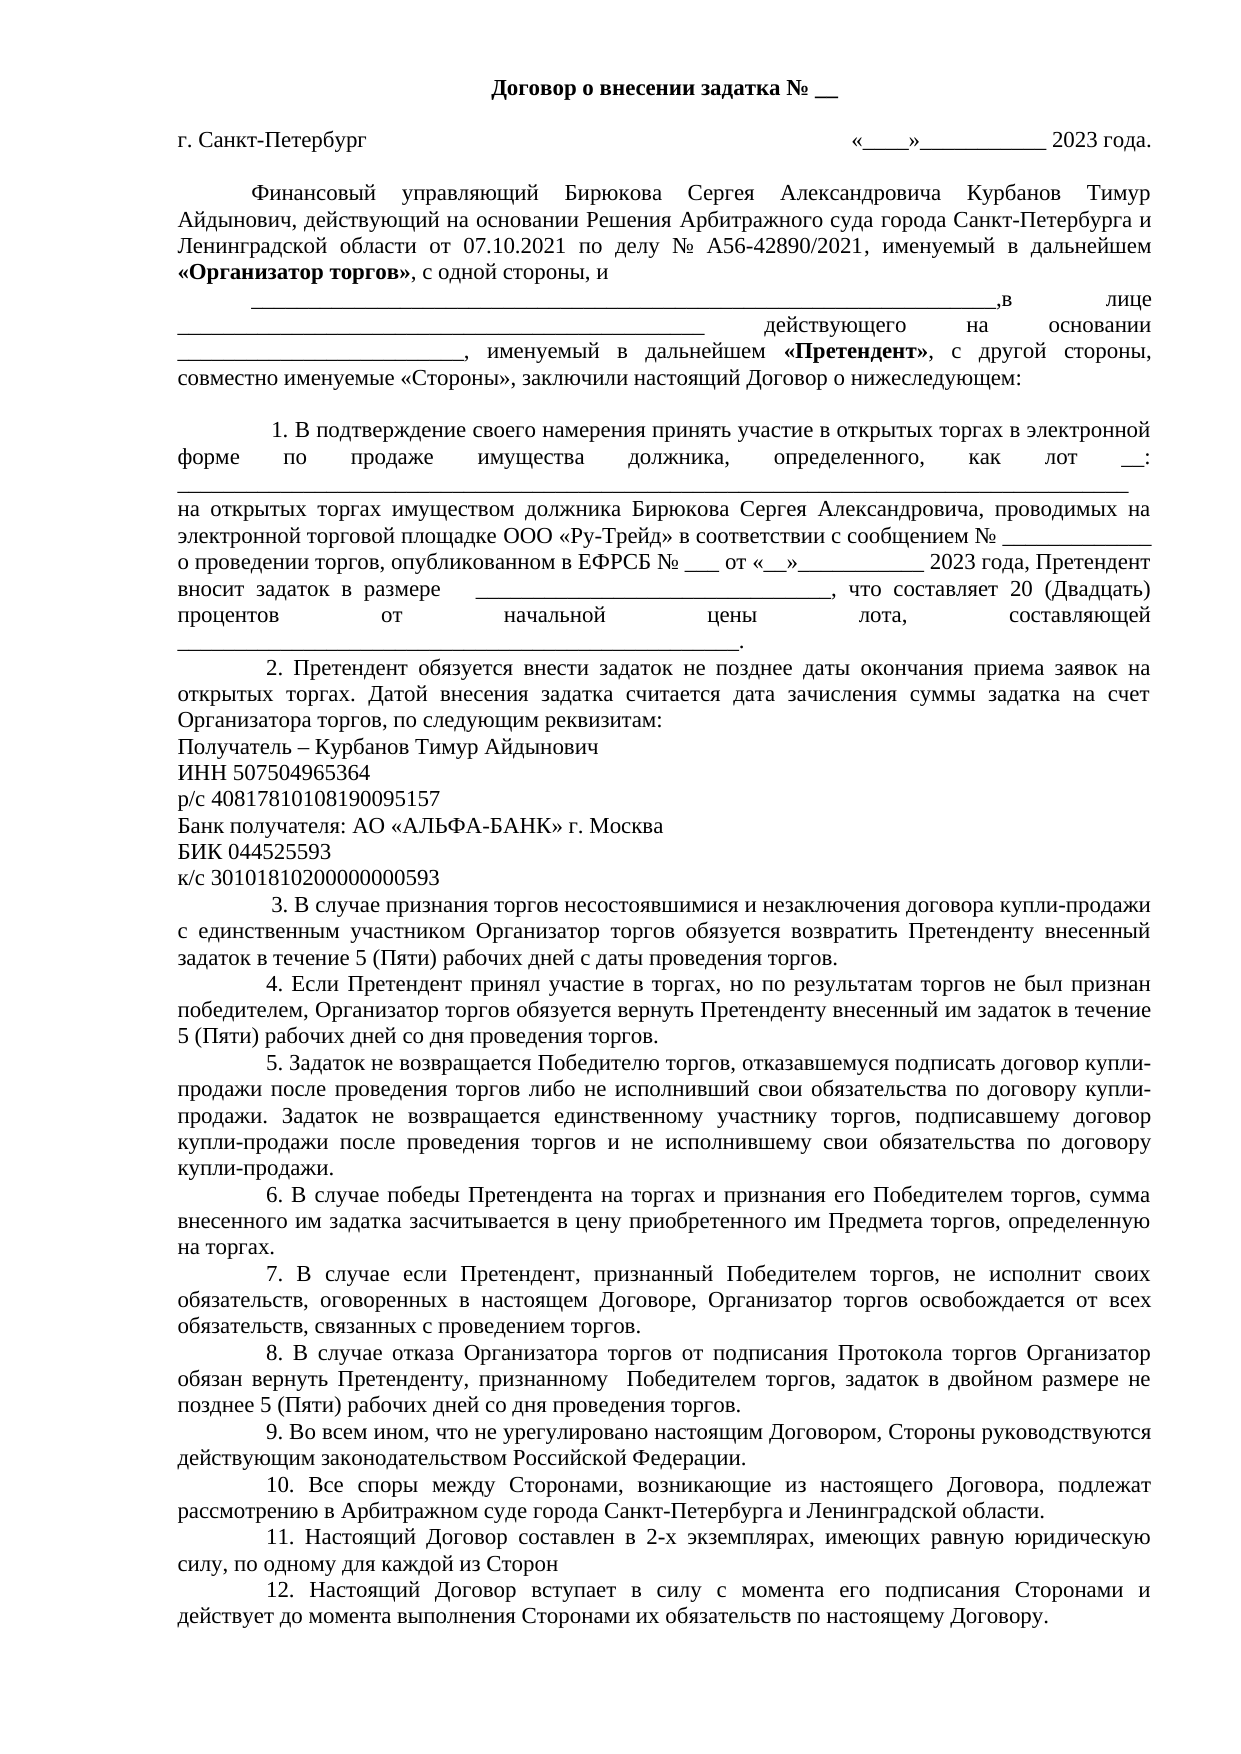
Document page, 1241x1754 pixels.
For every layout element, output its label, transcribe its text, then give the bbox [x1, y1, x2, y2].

text БИК 044525593 [177, 838, 1152, 864]
title Договор о внесении задатка № __ [177, 74, 1152, 100]
text _________________________________________________________________,в лице ______________________________________________ действующего на основании _________________________, именуемый в дальнейшем «Претендент», с другой стороны, совместно именуемые «Стороны», заключили настоящий Договор о нижеследующем: [177, 285, 1152, 390]
text 3. В случае признания торгов несостоявшимися и незаключения договора купли-продажи с единственным участником Организатор торгов обязуется возвратить Претенденту внесенный задаток в течение 5 (Пяти) рабочих дней с даты проведения торгов. [177, 891, 1152, 970]
text 9. Во всем ином, что не урегулировано настоящим Договором, Стороны руководствуются действующим законодательством Российской Федерации. [177, 1418, 1152, 1471]
text 2. Претендент обязуется внести задаток не позднее даты окончания приема заявок на открытых торгах. Датой внесения задатка считается дата зачисления суммы задатка на счет Организатора торгов, по следующим реквизитам: [177, 654, 1152, 733]
text 5. Задаток не возвращается Победителю торгов, отказавшемуся подписать договор купли-продажи после проведения торгов либо не исполнивший свои обязательства по договору купли-продажи. Задаток не возвращается единственному участнику торгов, подписавшему договор купли-продажи после проведения торгов и не исполнившему свои обязательства по договору купли-продажи. [177, 1049, 1152, 1181]
text Финансовый управляющий Бирюкова Сергея Александровича Курбанов Тимур Айдынович, действующий на основании Решения Арбитражного суда города Санкт-Петербурга и Ленинградской области от 07.10.2021 по делу № А56-42890/2021, именуемый в дальнейшем «Организатор торгов», с одной стороны, и [177, 179, 1152, 285]
text Получатель – Курбанов Тимур Айдынович [177, 733, 1152, 759]
text 11. Настоящий Договор составлен в 2-х экземплярах, имеющих равную юридическую силу, по одному для каждой из Сторон [177, 1523, 1152, 1576]
text 1. В подтверждение своего намерения принять участие в открытых торгах в электронной форме по продаже имущества должника, определенного, как лот __: ___________________________________________________________________________________ на открытых торгах имуществом должника Бирюкова Сергея Александровича, проводимых на электронной торговой площадке ООО «Ру-Трейд» в соответствии с сообщением № _____________ о проведении торгов, опубликованном в ЕФРСБ № ___ от «__»___________ 2023 года, Претендент вносит задаток в размере _______________________________, что составляет 20 (Двадцать) процентов от начальной цены лота, составляющей _________________________________________________. [177, 416, 1152, 654]
text к/с 30101810200000000593 [177, 864, 1152, 891]
text 12. Настоящий Договор вступает в силу с момента его подписания Сторонами и действует до момента выполнения Сторонами их обязательств по настоящему Договору. [177, 1576, 1152, 1629]
text г. Санкт-Петербург «____»___________ 2023 года. [177, 127, 1152, 153]
text 8. В случае отказа Организатора торгов от подписания Протокола торгов Организатор обязан вернуть Претенденту, признанному Победителем торгов, задаток в двойном размере не позднее 5 (Пяти) рабочих дней со дня проведения торгов. [177, 1339, 1152, 1418]
text ИНН 507504965364 [233, 759, 1152, 785]
text Банк получателя: АО «АЛЬФА-БАНК» г. Москва [177, 812, 1152, 838]
text 10. Все споры между Сторонами, возникающие из настоящего Договора, подлежат рассмотрению в Арбитражном суде города Санкт-Петербурга и Ленинградской области. [177, 1471, 1152, 1523]
text 4. Если Претендент принял участие в торгах, но по результатам торгов не был признан победителем, Организатор торгов обязуется вернуть Претенденту внесенный им задаток в течение 5 (Пяти) рабочих дней со дня проведения торгов. [177, 970, 1152, 1049]
text 6. В случае победы Претендента на торгах и признания его Победителем торгов, сумма внесенного им задатка засчитывается в цену приобретенного им Предмета торгов, определенную на торгах. [177, 1181, 1152, 1260]
text 7. В случае если Претендент, признанный Победителем торгов, не исполнит своих обязательств, оговоренных в настоящем Договоре, Организатор торгов освобождается от всех обязательств, связанных с проведением торгов. [177, 1260, 1152, 1339]
text р/с 40817810108190095157 [177, 785, 1152, 812]
